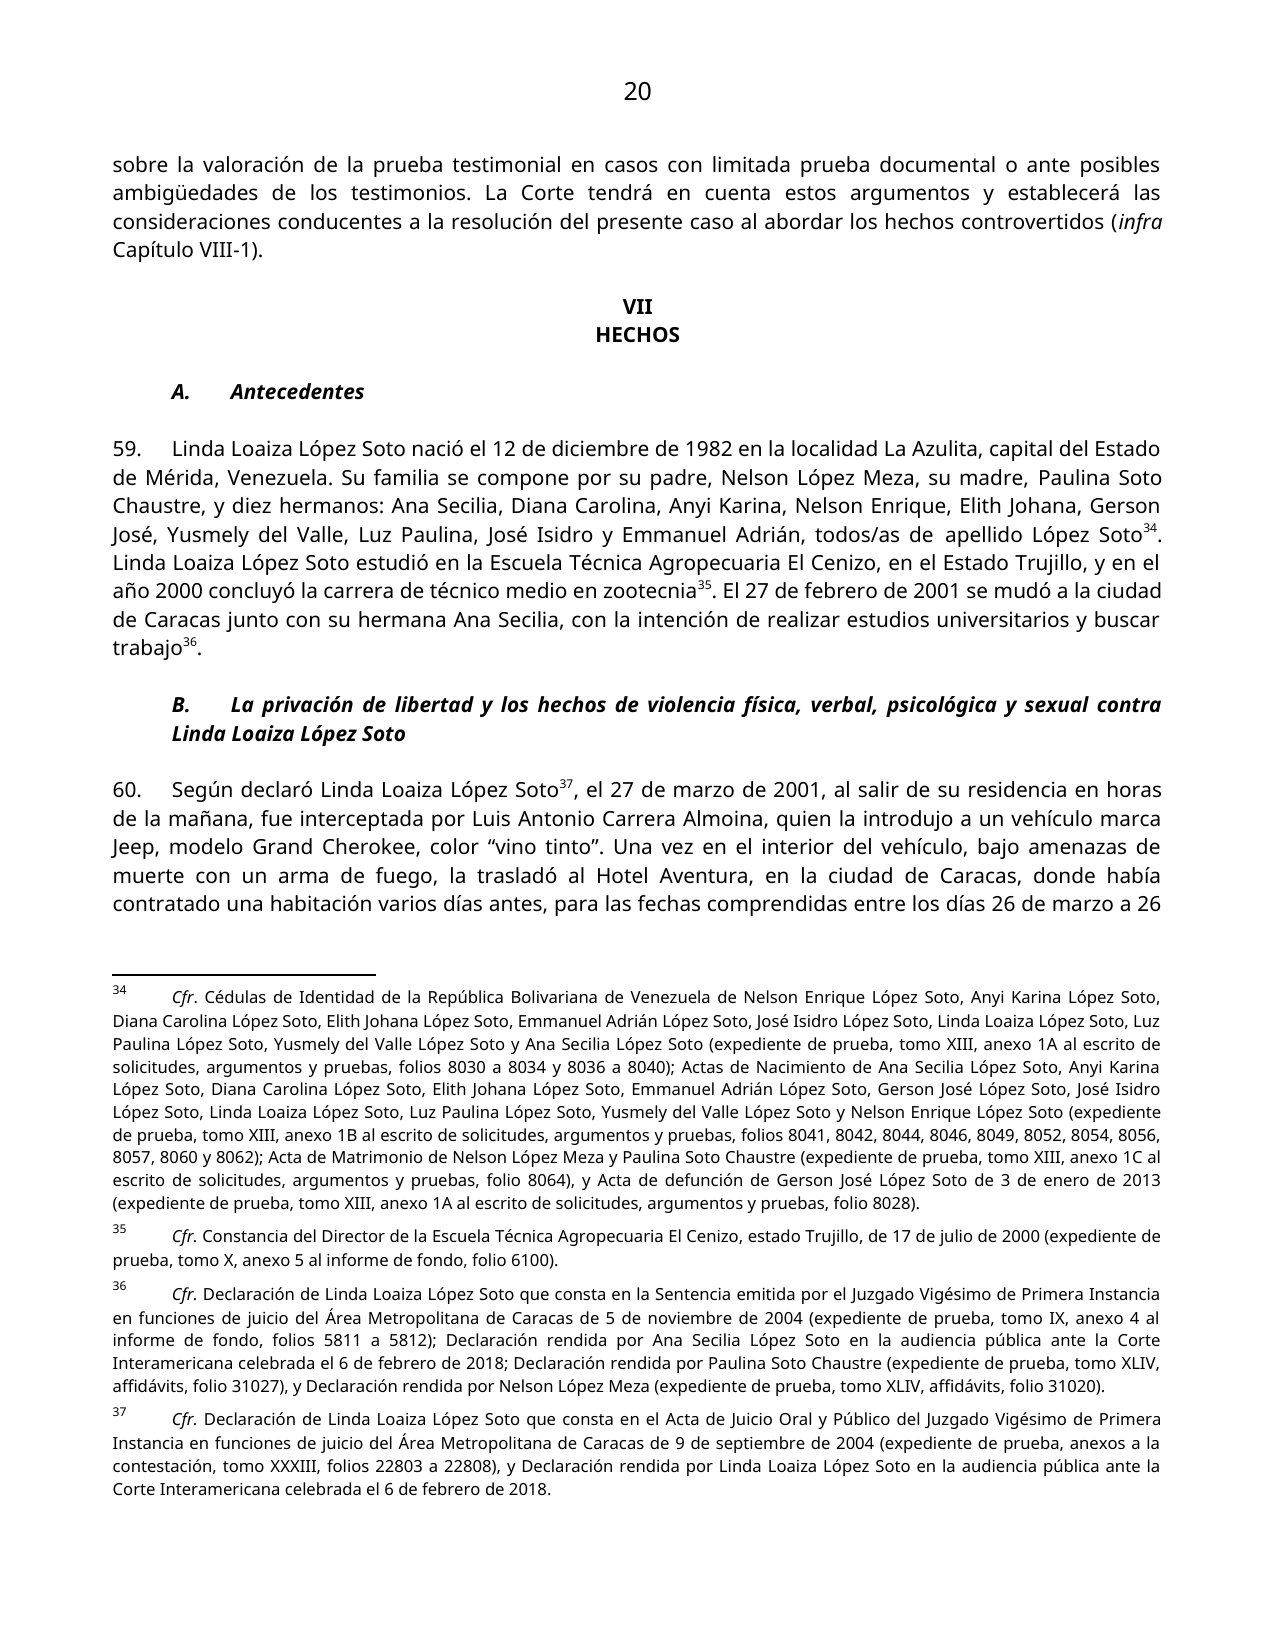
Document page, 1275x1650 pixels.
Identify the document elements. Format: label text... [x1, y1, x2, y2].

text B. La privación de libertad y los hechos de violencia física, verbal, psicológica y sexual contra Linda Loaiza López Soto [172, 690, 1162, 747]
list Linda Loaiza López Soto nació el 12 de diciembre de 1982 en la localidad La Azulita, capital del Estado de Mérida, Venezuela. Su familia se compone por su padre, Nelson López Meza, su madre, Paulina Soto Chaustre, y diez hermanos: Ana Secilia, Diana Carolina, Anyi Karina, Nelson Enrique, Elith Johana, Gerson José, Yusmely del Valle, Luz Paulina, José Isidro y Emmanuel Adrián, todos/as de apellido López Soto. Linda Loaiza López Soto estudió en la Escuela Técnica Agropecuaria El Cenizo, en el Estado Trujillo, y en el año 2000 concluyó la carrera de técnico medio en zootecnia. El 27 de febrero de 2001 se mudó a la ciudad de Caracas junto con su hermana Ana Secilia, con la intención de realizar estudios universitarios y buscar trabajo. [112, 434, 1162, 662]
text ViI HECHOS [112, 292, 1162, 349]
list La Corte advierte que tanto el Estado como los representantes presentaron consideraciones sobre la valoración de la prueba en este caso. En particular el Estado cuestionó el criterio utilizado por esta Corte para valorar las declaraciones de las presuntas víctimas. Por su parte, los representantes argumentaron sobre la valoración de la prueba testimonial en casos con limitada prueba documental o ante posibles ambigüedades de los testimonios. La Corte tendrá en cuenta estos argumentos y establecerá las consideraciones conducentes a la resolución del presente caso al abordar los hechos controvertidos (infra Capítulo VIII-1). [112, 150, 1162, 264]
text A. Antecedentes [172, 377, 1162, 406]
list Según declaró Linda Loaiza López Soto, el 27 de marzo de 2001, al salir de su residencia en horas de la mañana, fue interceptada por Luis Antonio Carrera Almoina, quien la introdujo a un vehículo marca Jeep, modelo Grand Cherokee, color “vino tinto”. Una vez en el interior del vehículo, bajo amenazas de muerte con un arma de fuego, la trasladó al Hotel Aventura, en la ciudad de Caracas, donde había contratado una habitación varios días antes, para las fechas comprendidas entre los días 26 de marzo a 26 de mayo de 2001. No obstante, una vez en el hotel, se le informó que la habitación aún no se encontraba preparada para el ingreso, por lo que Luis Antonio Carrera Almoina trasladó a Linda Loaiza López Soto a la residencia de su padre, permaneciendo allí durante media hora para regresar nuevamente al Hotel Aventura. Al momento del ingreso, únicamente se registró la entrada de Luis Antonio Carrera Almoina y no se requirió ningún documento de identidad a Linda Loaiza López Soto. [112, 776, 1162, 918]
